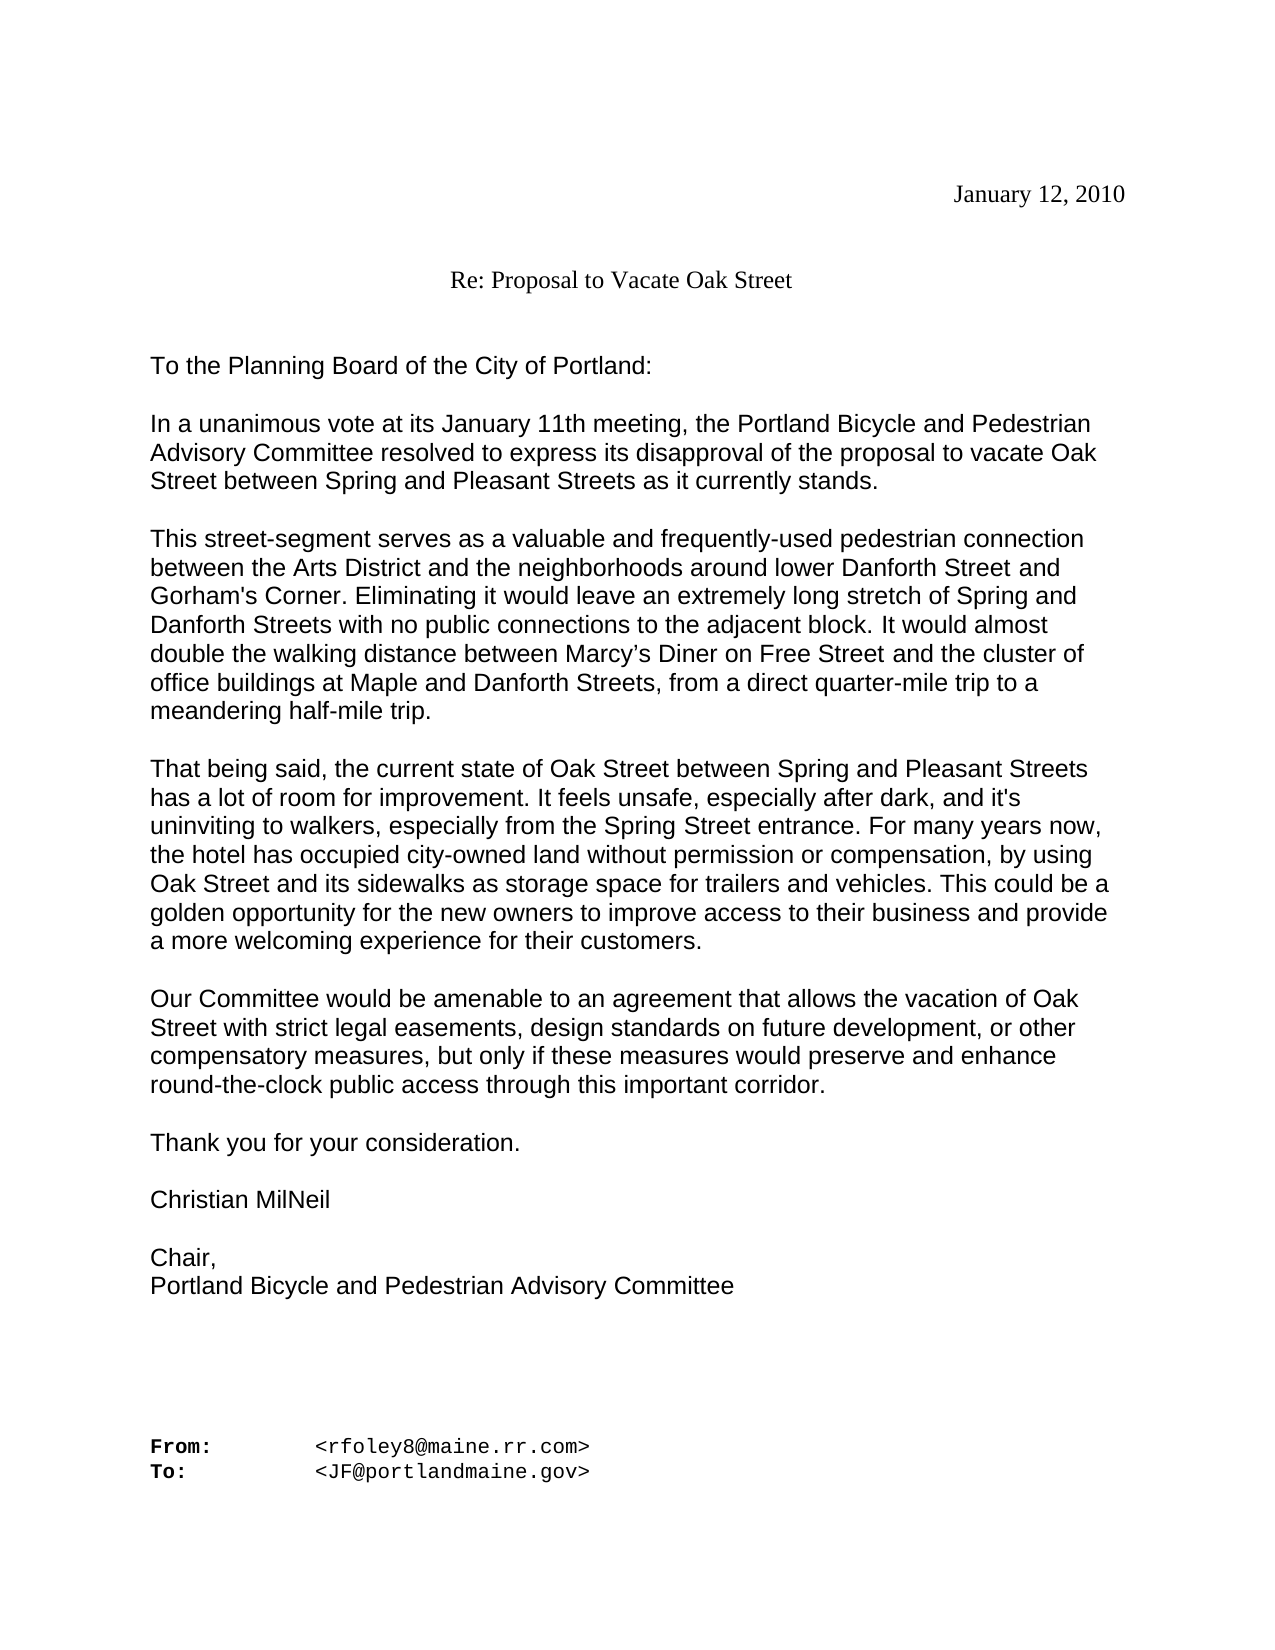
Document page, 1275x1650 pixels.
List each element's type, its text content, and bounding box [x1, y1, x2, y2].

text To the Planning Board of the City of : [150, 351, 1125, 380]
text Thank you for your consideration. [150, 1127, 1125, 1156]
text That being said, the current state of between Spring and Pleasant Streets has a lot of room for improvement. It feels unsafe, especially after dark, and it's uninviting to walkers, especially from the Spring Street entrance. For many years now, the hotel has occupied city-owned land without permission or compensation, by using Oak Street and its sidewalks as storage space for trailers and vehicles. This could be a golden opportunity for the new owners to improve access to their business and provide a more welcoming experience for their customers. [150, 754, 1125, 955]
text Re: Proposal to Vacate [150, 265, 1125, 294]
text Our Committee would be amenable to an agreement that allows the vacation of Oak Street with strict legal easements, design standards on future development, or other compensatory measures, but only if these measures would preserve and enhance round-the-clock public access through this important corridor. [150, 984, 1125, 1099]
text January 12, 2010 [150, 179, 1125, 207]
text In a unanimous vote at its January 11th meeting, the Portland Bicycle and Pedestrian Advisory Committee resolved to express its disapproval of the proposal to vacate between Spring and Pleasant Streets as it currently stands. [150, 409, 1125, 495]
text Bicycle and Pedestrian Advisory Committee [150, 1271, 1125, 1300]
text This street-segment serves as a valuable and frequently-used pedestrian connection between the Arts District and the neighborhoods around lower and Gorham's Corner. Eliminating it would leave an extremely long stretch of Spring and Danforth Streets with no public connections to the adjacent block. It would almost double the walking distance between Marcy’s Diner on and the cluster of office buildings at Maple and Danforth Streets, from a direct quarter-mile trip to a meandering half-mile trip. [150, 524, 1125, 725]
text From: <rfoley8@maine.rr.com> [150, 1435, 1125, 1460]
text To: <JF@portlandmaine.gov> [150, 1460, 1125, 1485]
text Chair, [150, 1242, 1125, 1271]
